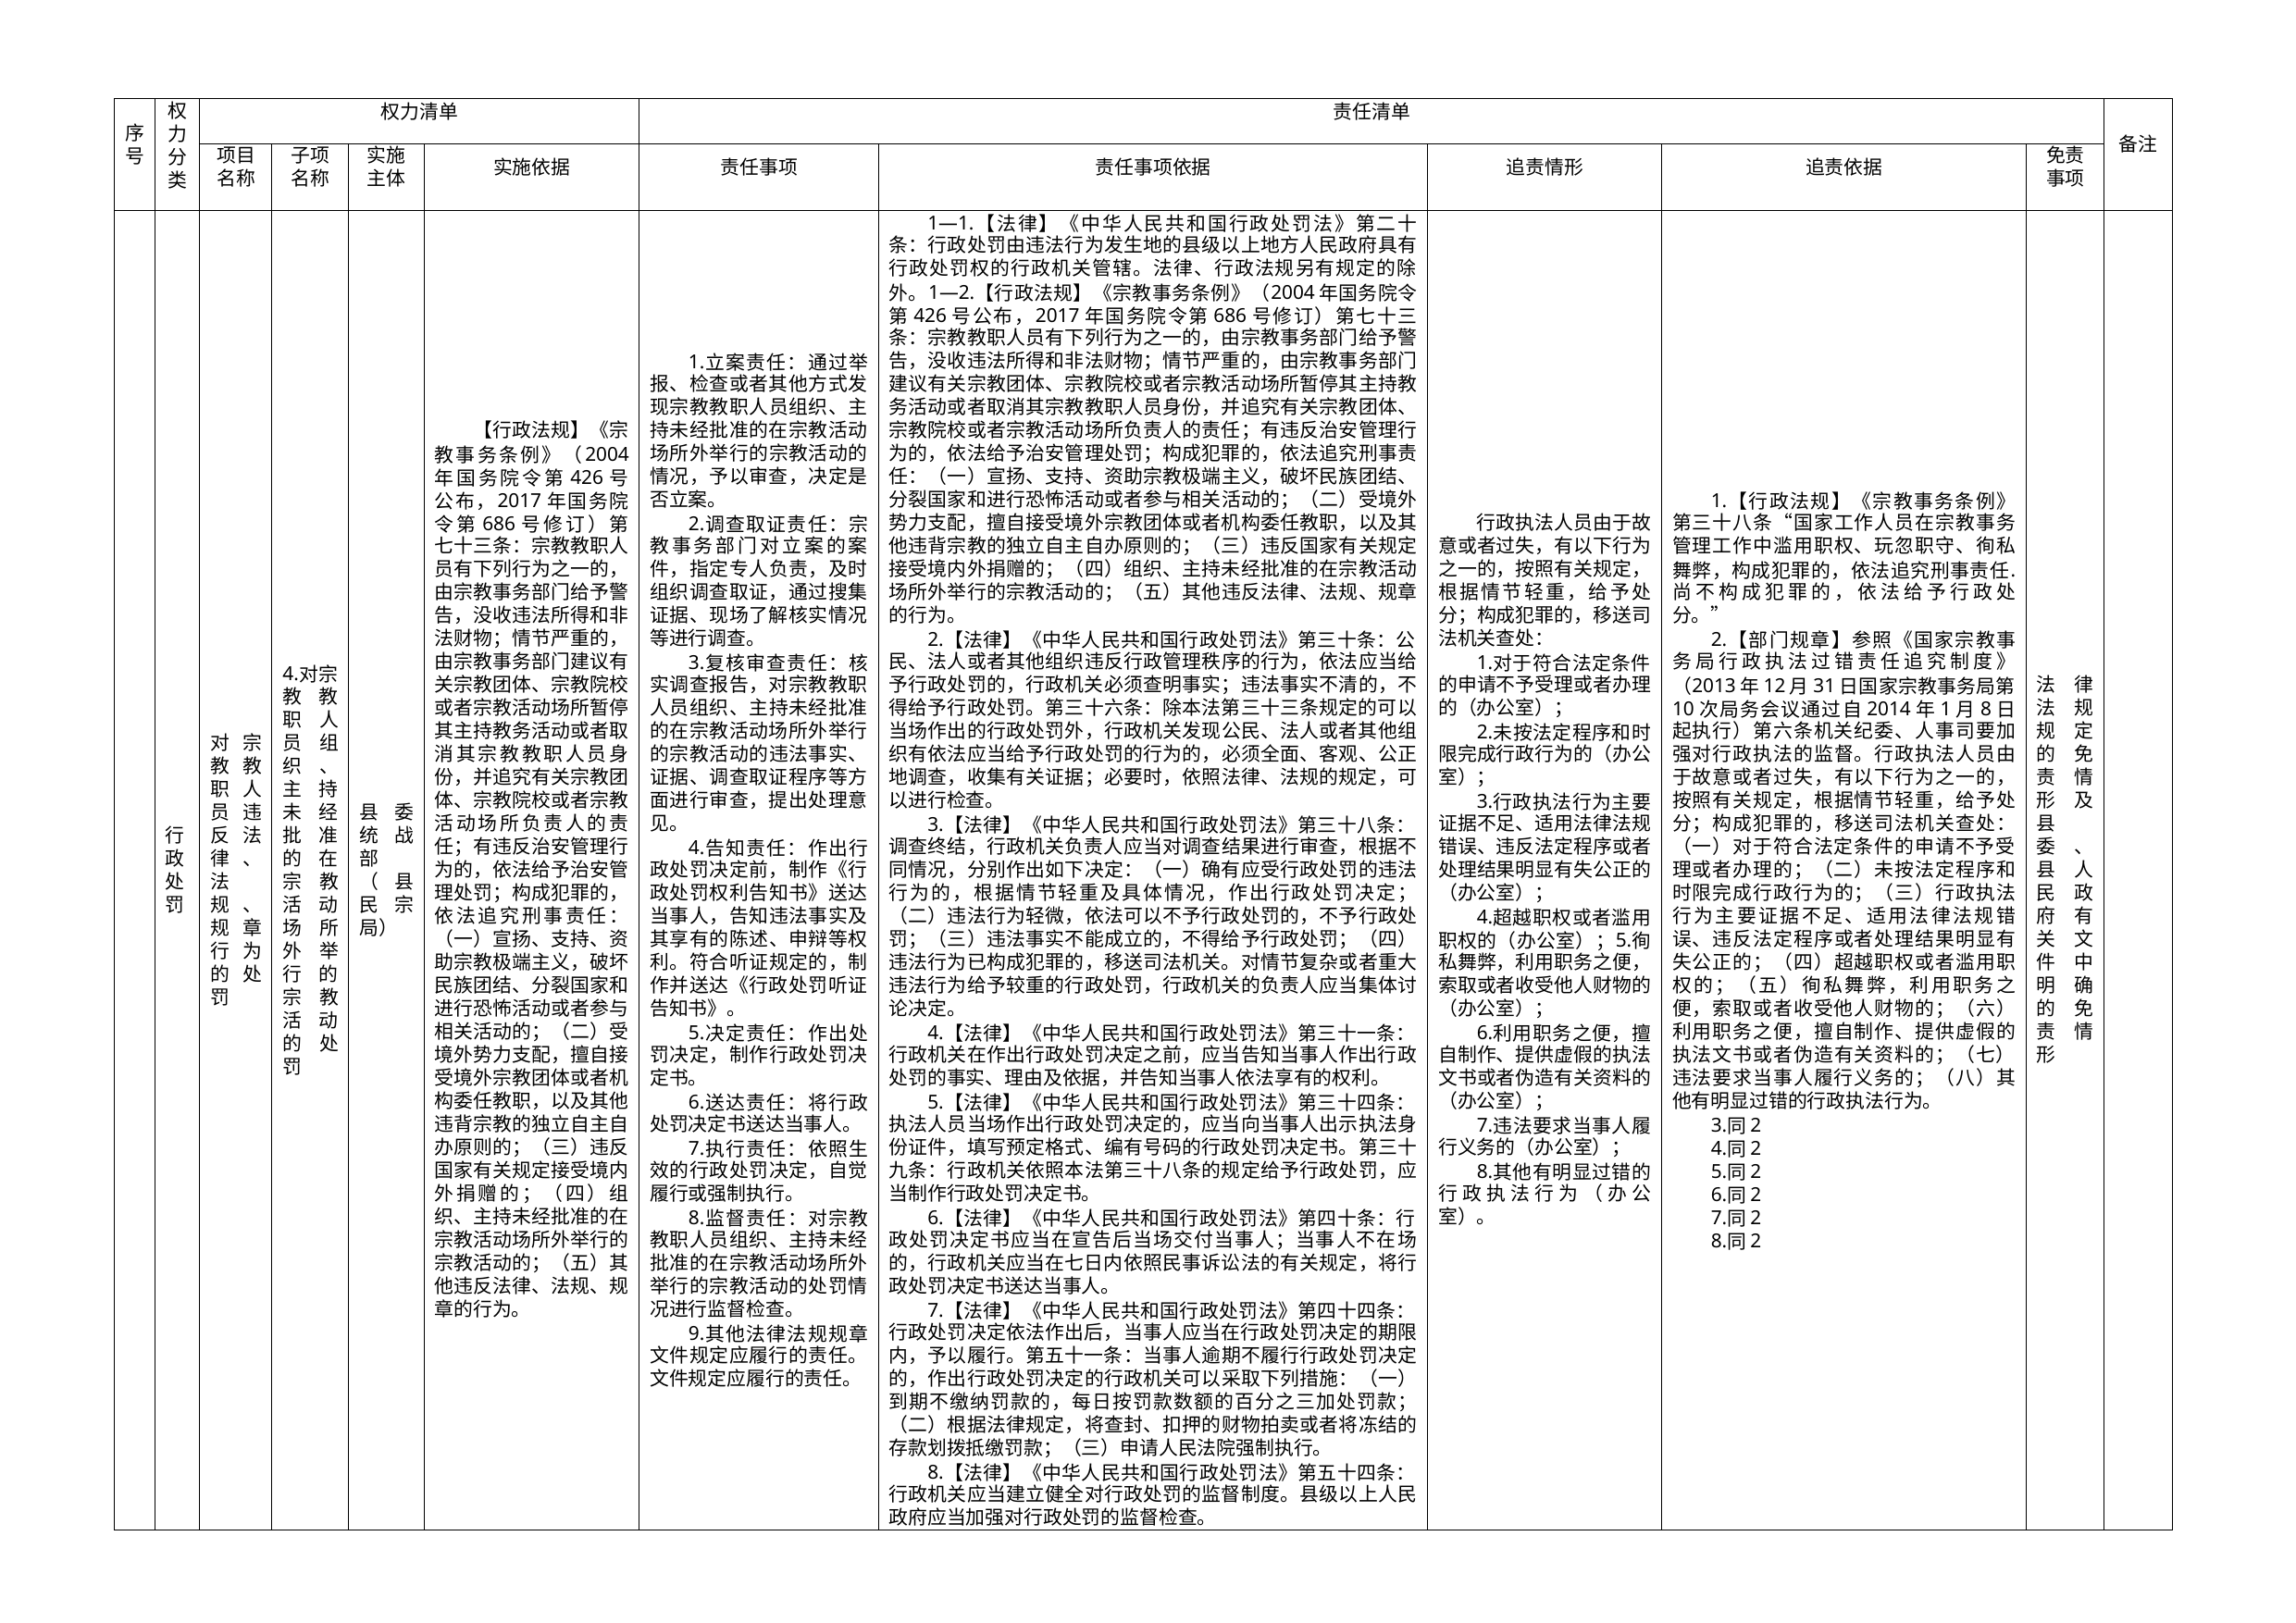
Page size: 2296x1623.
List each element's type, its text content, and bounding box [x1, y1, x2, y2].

table_cell 对宗教教职人员违反法律、法规、规章行为的处罚 [200, 211, 271, 1530]
table_header 责任清单 [639, 99, 2104, 143]
table_cell 项目名称 [200, 144, 271, 210]
table_cell 实施依据 [425, 144, 639, 210]
table_cell 4.对宗教教职人员组织、主持未经批准的在宗教活动场所外举行的宗教活动的处罚 [272, 211, 348, 1530]
table_cell 追责情形 [1428, 144, 1661, 210]
table_cell 行政处罚 [155, 211, 199, 1530]
table_cell 追责依据 [1662, 144, 2026, 210]
table_header 权力清单 [200, 99, 639, 143]
table_cell 1.立案责任：通过举报、检查或者其他方式发现宗教教职人员组织、主持未经批准的在宗教活动场所外举行的宗教活动的情况，予以审查，决定是否立案。 2.调查取证责任：宗教事务部门对立案的案件，指定专人负责，及时组织调查取证，通过搜集证据、现场了解核实情况等进行调查。 3.复核审查责任：核实调查报告，对宗教教职人员组织、主持未经批准的在宗教活动场所外举行的宗教活动的违法事实、证据、调查取证程序等方面进行审查，提出处理意见。 4.告知责任：作出行政处罚决定前，制作《行政处罚权利告知书》送达当事人，告知违法事实及其享有的陈述、申辩等权利。符合听证规定的，制作并送达《行政处罚听证告知书》。 5.决定责任：作出处罚决定，制作行政处罚决定书。 6.送达责任：将行政处罚决定书送达当事人。 7.执行责任：依照生效的行政处罚决定，自觉履行或强制执行。 8.监督责任：对宗教教职人员组织、主持未经批准的在宗教活动场所外举行的宗教活动的处罚情况进行监督检查。 9.其他法律法规规章文件规定应履行的责任。文件规定应履行的责任。 [639, 211, 878, 1530]
table_cell [2104, 211, 2172, 1530]
table_cell 免责事项 [2027, 144, 2104, 210]
table_cell 责任事项依据 [879, 144, 1427, 210]
table_cell 县委统战部（县民宗局） [349, 211, 424, 1530]
table_cell 子项名称 [272, 144, 348, 210]
table_cell [115, 211, 155, 1530]
table_cell 实施主体 [349, 144, 424, 210]
table_header 备注 [2104, 99, 2172, 210]
table_header 序号 [115, 99, 155, 210]
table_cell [1662, 211, 2026, 1530]
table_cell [1428, 211, 1661, 1530]
table_cell 责任事项 [639, 144, 878, 210]
table_cell 法律法规规定的免责情形及县委、县人民政府有关文件中明确的免责情形 [2027, 211, 2104, 1530]
table_header 权力分类 [155, 99, 199, 210]
